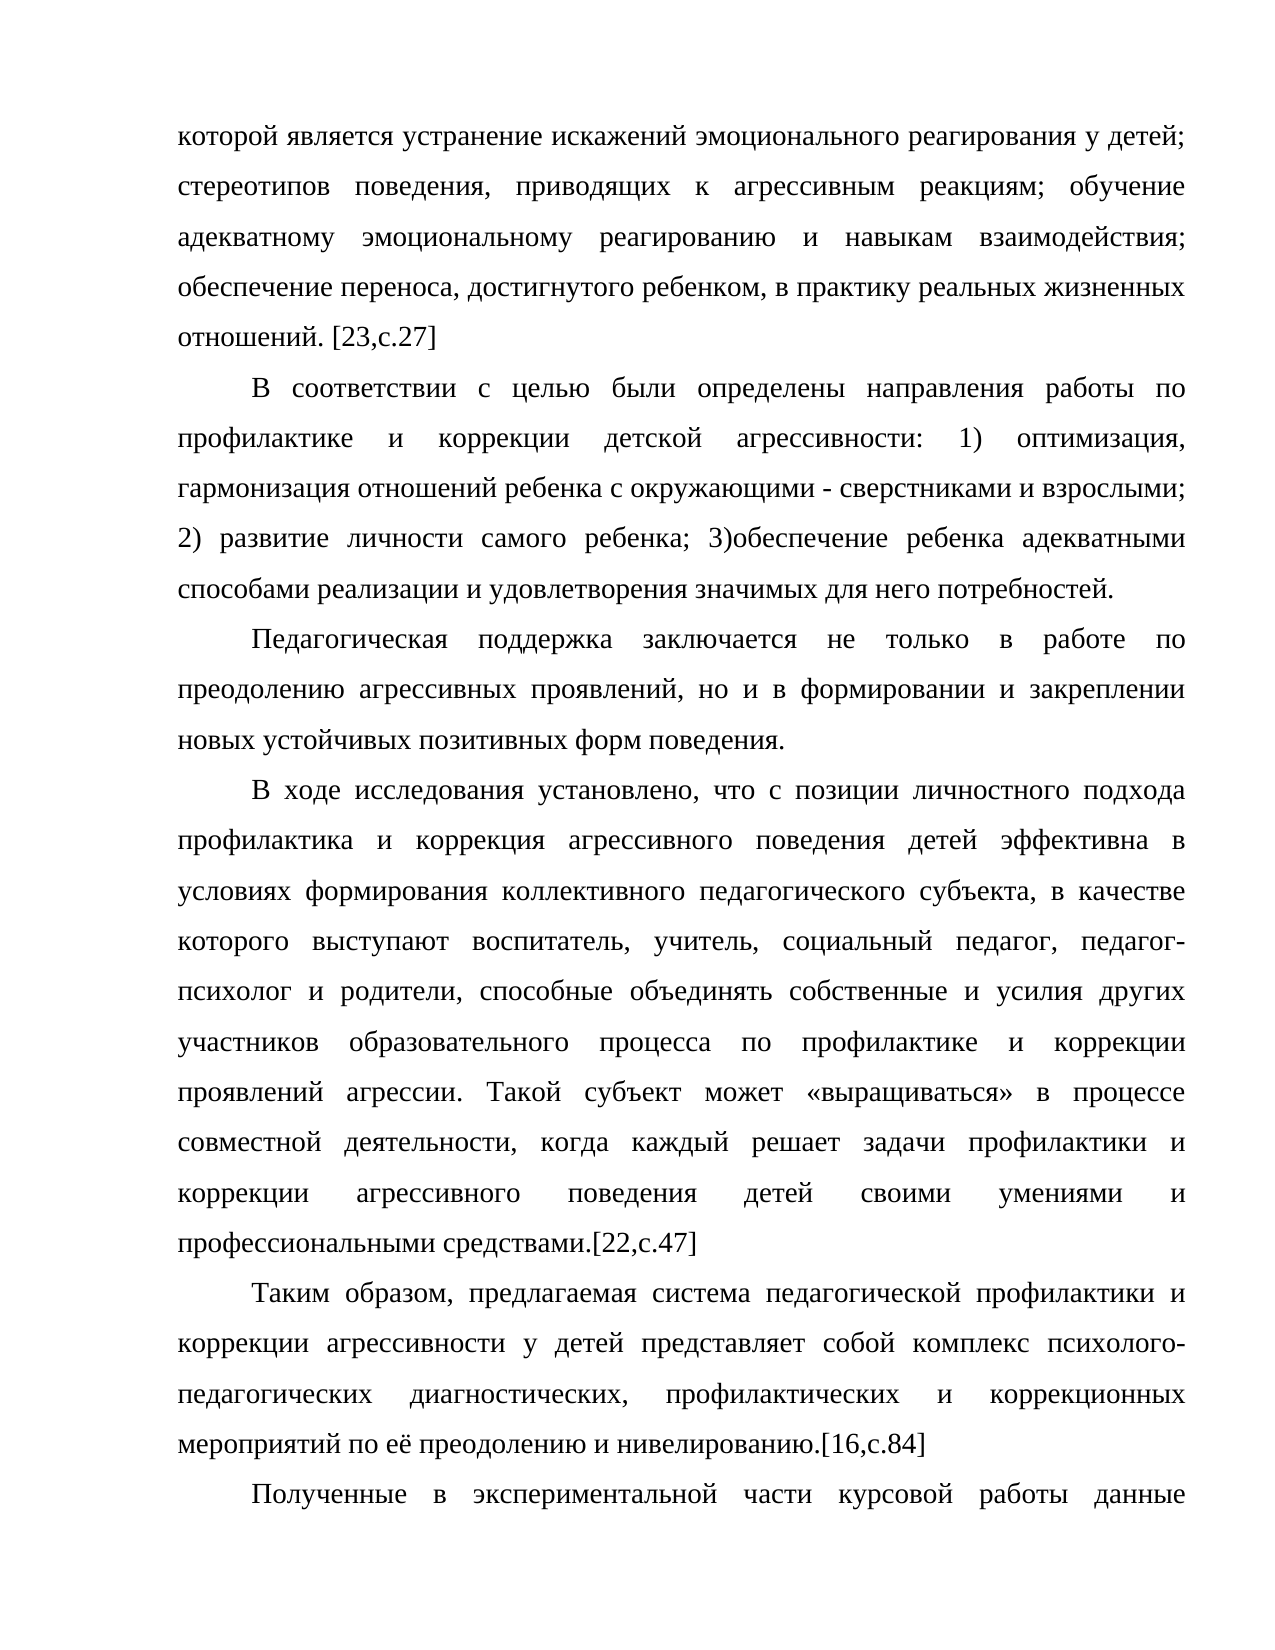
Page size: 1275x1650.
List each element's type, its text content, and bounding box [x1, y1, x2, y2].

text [177, 118, 1186, 353]
text В ходе исследования установлено, что с позиции личностного подхода профилактика и коррекция агрессивного поведения детей эффективна в условиях формирования коллективного педагогического субъекта, в качестве которого выступают воспитатель, учитель, социальный педагог, педагог-психолог и родители, способные объединять собственные и усилия других участников образовательного процесса по профилактике и коррекции проявлений агрессии. Такой субъект может «выращиваться» в процессе совместной деятельности, когда каждый решает задачи профилактики и коррекции агрессивного поведения детей своими умениями и профессиональными средствами.[22,с.47] [177, 772, 1186, 1258]
text Педагогическая поддержка заключается не только в работе по преодолению агрессивных проявлений, но и в формировании и закреплении новых устойчивых позитивных форм поведения. [177, 621, 1186, 755]
text В соответствии с целью были определены направления работы по профилактике и коррекции детской агрессивности: 1) оптимизация, гармонизация отношений ребенка с окружающими - сверстниками и взрослыми; 2) развитие личности самого ребенка; 3)обеспечение ребенка адекватными способами реализации и удовлетворения значимых для него потребностей. [177, 370, 1186, 604]
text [177, 1477, 1186, 1510]
text Таким образом, предлагаемая система педагогической профилактики и коррекции агрессивности у детей представляет собой комплекс психолого-педагогических диагностических, профилактических и коррекционных мероприятий по её преодолению и нивелированию.[16,с.84] [177, 1275, 1186, 1460]
